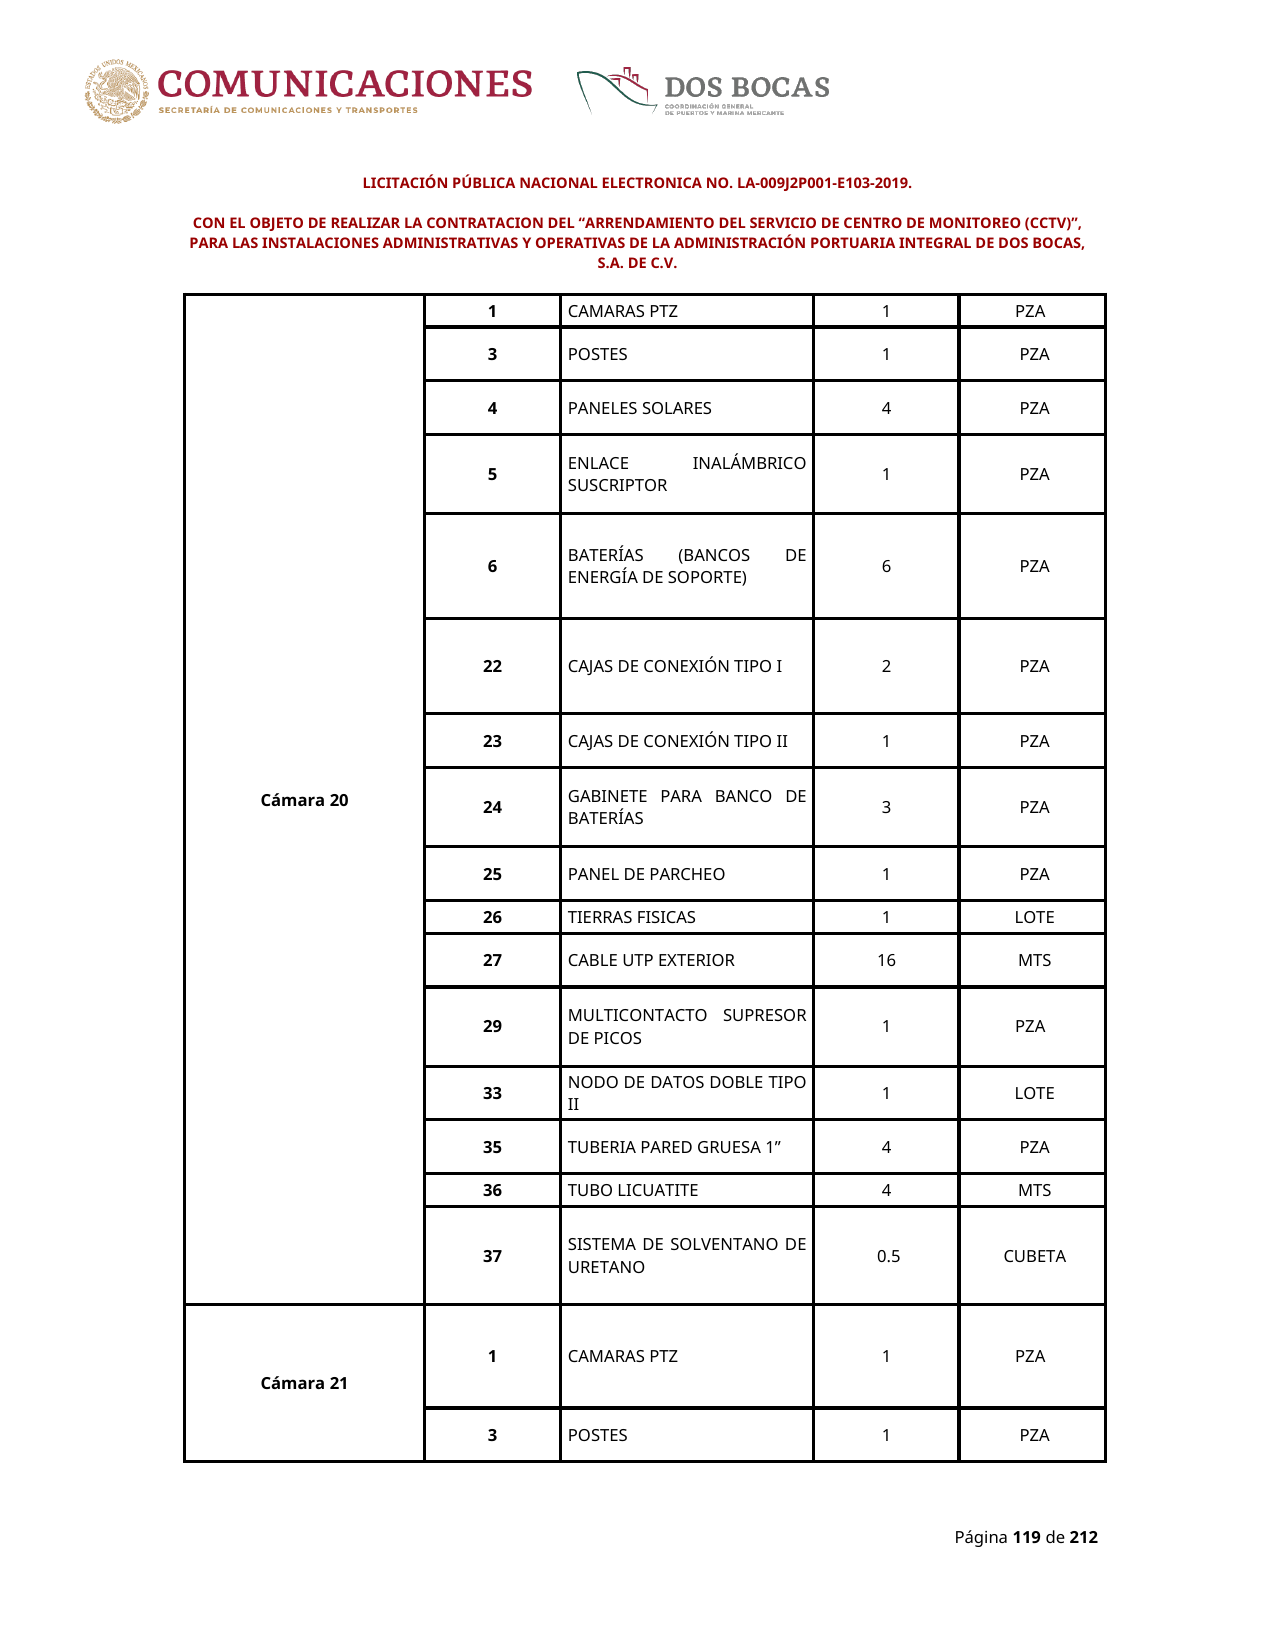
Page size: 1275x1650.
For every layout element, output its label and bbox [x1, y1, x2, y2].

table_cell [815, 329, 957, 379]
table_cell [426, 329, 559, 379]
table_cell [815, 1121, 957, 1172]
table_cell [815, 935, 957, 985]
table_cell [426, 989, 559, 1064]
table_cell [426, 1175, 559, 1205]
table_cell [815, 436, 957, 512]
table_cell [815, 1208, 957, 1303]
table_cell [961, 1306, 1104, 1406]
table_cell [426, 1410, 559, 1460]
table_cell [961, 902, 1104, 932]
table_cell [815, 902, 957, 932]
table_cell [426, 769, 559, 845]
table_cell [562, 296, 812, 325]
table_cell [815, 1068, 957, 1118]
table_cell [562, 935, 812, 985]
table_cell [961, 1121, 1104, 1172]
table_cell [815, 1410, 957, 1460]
picture [577, 67, 829, 115]
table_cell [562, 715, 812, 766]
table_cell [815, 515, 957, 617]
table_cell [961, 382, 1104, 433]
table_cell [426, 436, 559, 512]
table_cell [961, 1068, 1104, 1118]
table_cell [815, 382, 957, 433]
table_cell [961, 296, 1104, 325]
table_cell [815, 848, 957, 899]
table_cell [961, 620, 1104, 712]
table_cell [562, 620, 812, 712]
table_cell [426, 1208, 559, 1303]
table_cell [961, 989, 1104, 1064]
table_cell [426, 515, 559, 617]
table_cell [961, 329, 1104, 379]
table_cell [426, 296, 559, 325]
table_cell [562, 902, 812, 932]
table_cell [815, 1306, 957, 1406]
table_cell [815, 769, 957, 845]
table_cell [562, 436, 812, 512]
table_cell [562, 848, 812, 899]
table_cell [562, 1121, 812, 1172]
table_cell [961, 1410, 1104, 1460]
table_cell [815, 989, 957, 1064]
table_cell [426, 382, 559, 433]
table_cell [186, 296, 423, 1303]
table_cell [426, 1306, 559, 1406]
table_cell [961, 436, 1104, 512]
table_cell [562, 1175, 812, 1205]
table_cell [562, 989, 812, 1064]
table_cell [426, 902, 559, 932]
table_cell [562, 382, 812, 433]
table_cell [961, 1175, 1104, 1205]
picture [80, 51, 536, 134]
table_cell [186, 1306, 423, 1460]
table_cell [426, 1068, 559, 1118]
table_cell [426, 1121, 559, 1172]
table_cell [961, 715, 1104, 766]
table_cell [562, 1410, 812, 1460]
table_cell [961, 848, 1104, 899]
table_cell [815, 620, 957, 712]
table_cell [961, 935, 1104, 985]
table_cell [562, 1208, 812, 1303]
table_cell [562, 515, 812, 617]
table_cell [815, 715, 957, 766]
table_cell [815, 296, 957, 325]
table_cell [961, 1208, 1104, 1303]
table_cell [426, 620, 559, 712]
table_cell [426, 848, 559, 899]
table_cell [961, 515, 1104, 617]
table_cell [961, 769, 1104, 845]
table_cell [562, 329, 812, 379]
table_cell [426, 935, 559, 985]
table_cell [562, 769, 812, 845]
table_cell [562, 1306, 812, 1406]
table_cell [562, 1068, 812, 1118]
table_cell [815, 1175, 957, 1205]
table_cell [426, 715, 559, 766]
